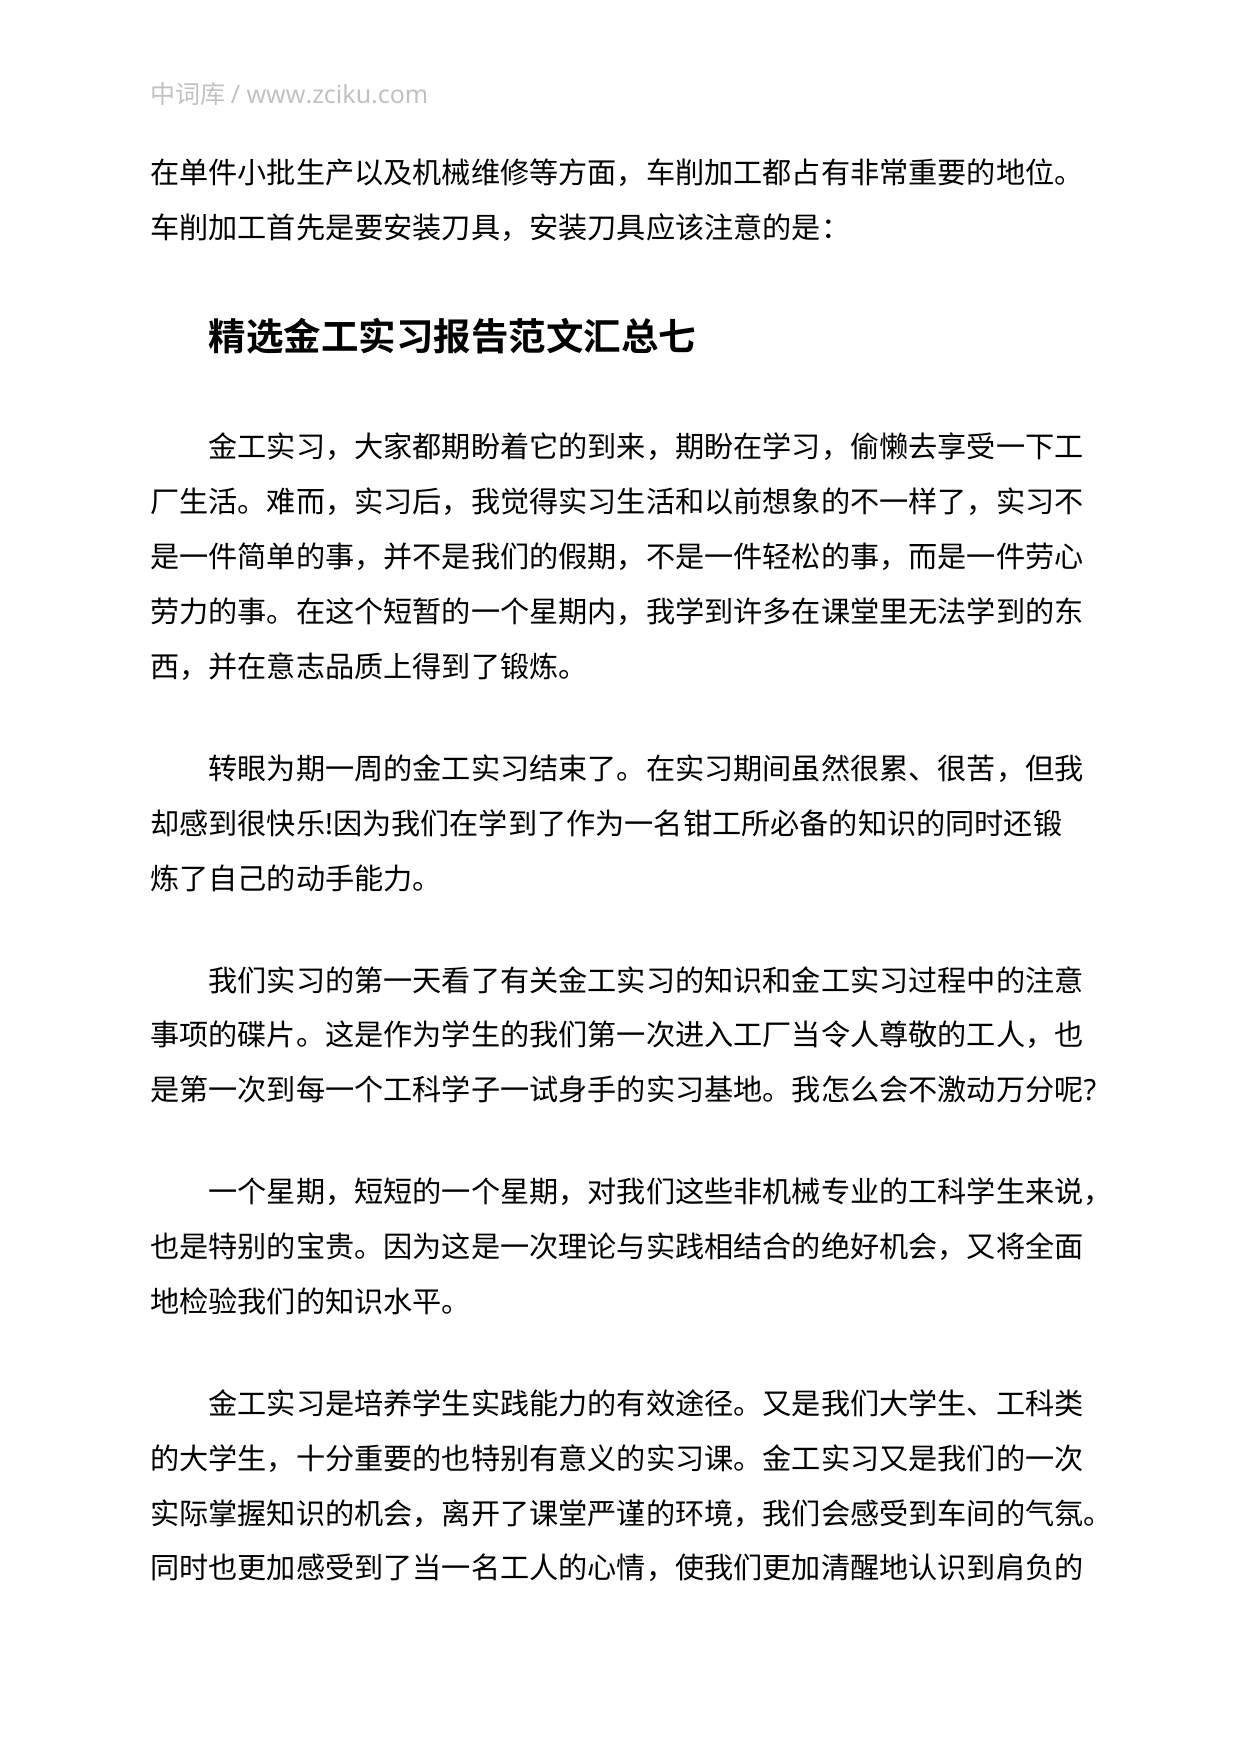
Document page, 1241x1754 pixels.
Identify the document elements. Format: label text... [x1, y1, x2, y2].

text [150, 1380, 1090, 1587]
text 金工实习，大家都期盼着它的到来，期盼在学习，偷懒去享受一下工厂生活。难而，实习后，我觉得实习生活和以前想象的不一样了，实习不是一件简单的事，并不是我们的假期，不是一件轻松的事，而是一件劳心劳力的事。在这个短暂的一个星期内，我学到许多在课堂里无法学到的东西，并在意志品质上得到了锻炼。 [150, 424, 1090, 686]
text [150, 150, 1090, 247]
text 精选金工实习报告范文汇总七 [150, 307, 1090, 361]
text 一个星期，短短的一个星期，对我们这些非机械专业的工科学生来说，也是特别的宝贵。因为这是一次理论与实践相结合的绝好机会，又将全面地检验我们的知识水平。 [150, 1169, 1090, 1321]
text 我们实习的第一天看了有关金工实习的知识和金工实习过程中的注意事项的碟片。这是作为学生的我们第一次进入工厂当令人尊敬的工人，也是第一次到每一个工科学子一试身手的实习基地。我怎么会不激动万分呢? [150, 957, 1090, 1109]
text 转眼为期一周的金工实习结束了。在实习期间虽然很累、很苦，但我却感到很快乐!因为我们在学到了作为一名钳工所必备的知识的同时还锻炼了自己的动手能力。 [150, 745, 1090, 898]
